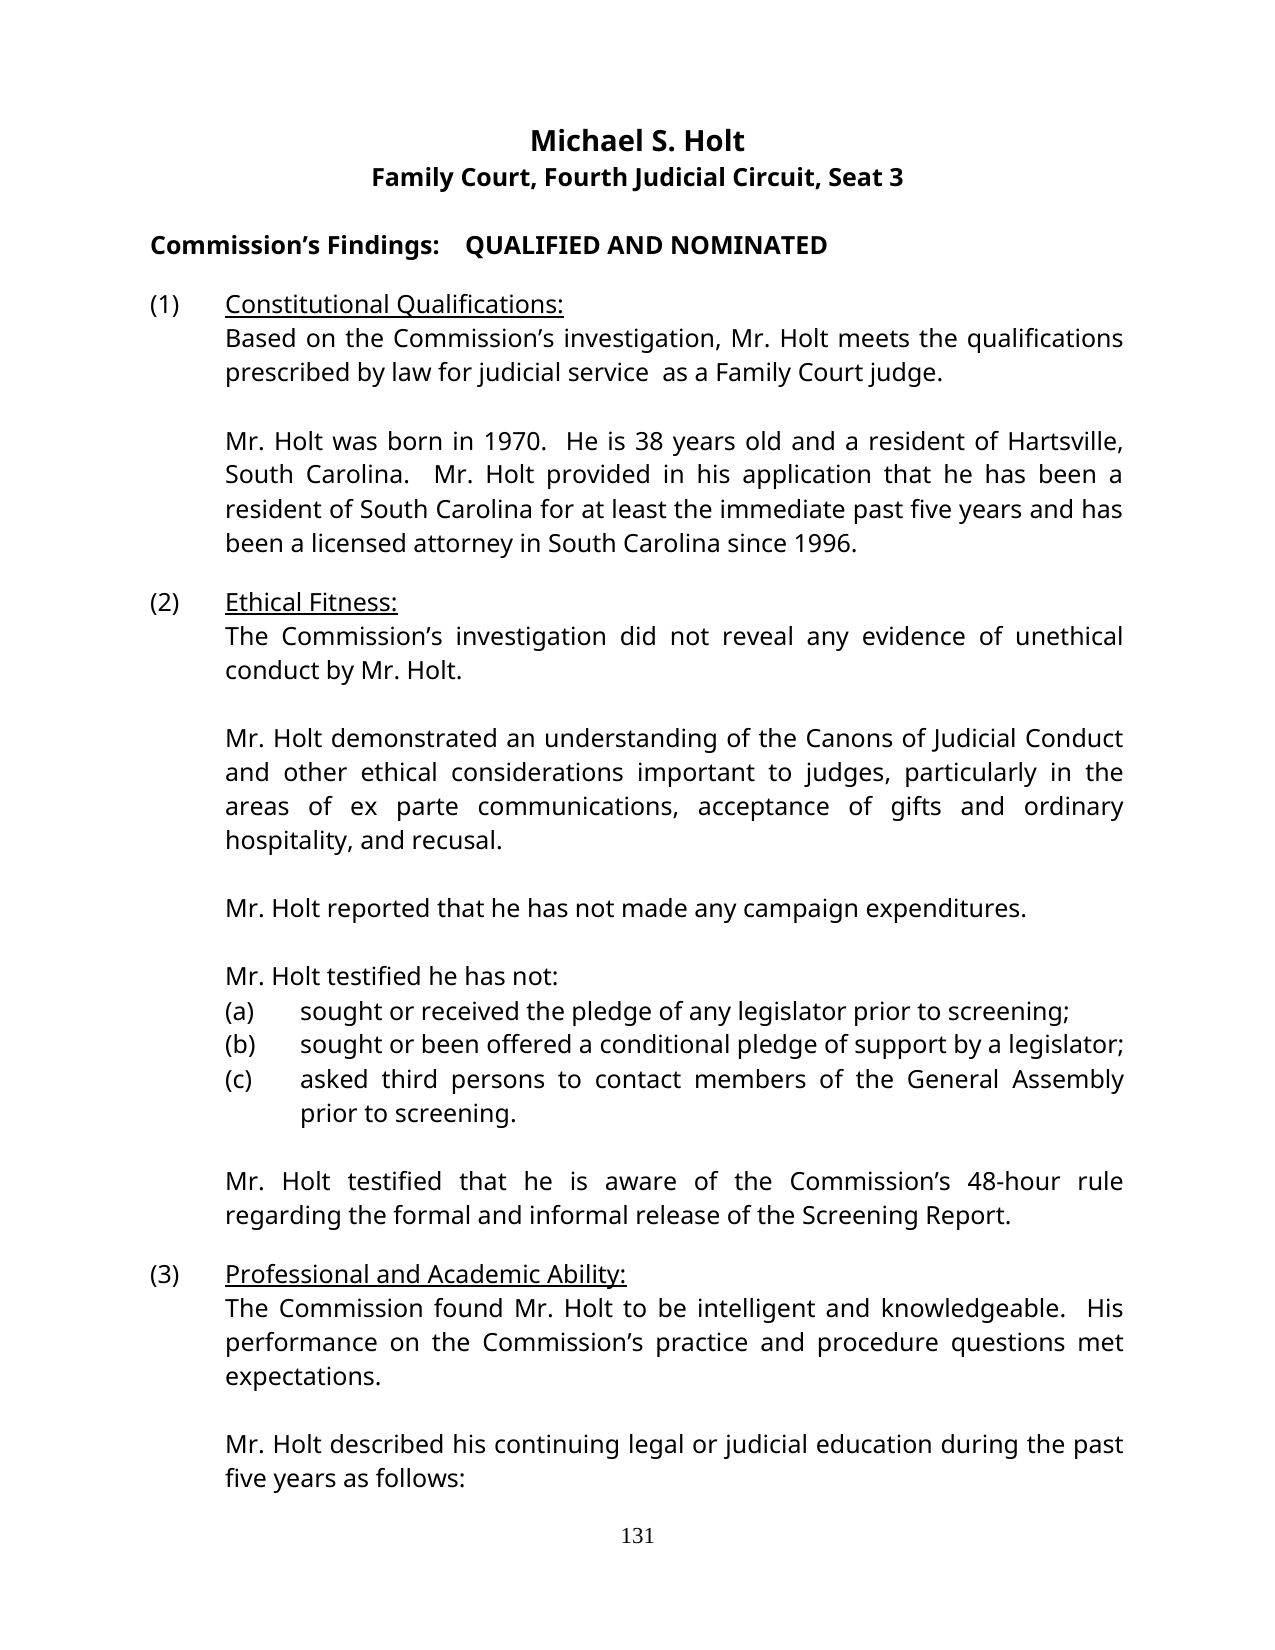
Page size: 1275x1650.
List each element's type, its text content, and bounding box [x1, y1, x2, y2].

text Mr. Holt testified that he is aware of the Commission’s 48-hour rule regarding the formal and informal release of the Screening Report. [225, 1163, 1125, 1232]
text (b) sought or been offered a conditional pledge of support by a legislator; [225, 1027, 1125, 1061]
text Mr. Holt described his continuing legal or judicial education during the past five years as follows: [225, 1427, 1125, 1495]
text The Commission found Mr. Holt to be intelligent and knowledgeable. His performance on the Commission’s practice and procedure questions met expectations. [225, 1291, 1125, 1393]
text (c) asked third persons to contact members of the General Assembly prior to screening. [225, 1061, 1125, 1129]
text Based on the Commission’s investigation, Mr. Holt meets the qualifications prescribed by law for judicial service as a Family Court judge. [225, 321, 1125, 389]
text (1) Constitutional Qualifications: [150, 287, 1125, 321]
text Mr. Holt was born in 1970. He is 38 years old and a resident of Hartsville, South Carolina. Mr. Holt provided in his application that he has been a resident of South Carolina for at least the immediate past five years and has been a licensed attorney in South Carolina since 1996. [225, 423, 1125, 559]
text (3) Professional and Academic Ability: [150, 1257, 1125, 1291]
text Family Court, Fourth Judicial Circuit, Seat 3 [150, 160, 1125, 194]
text Mr. Holt demonstrated an understanding of the Canons of Judicial Conduct and other ethical considerations important to judges, particularly in the areas of ex parte communications, acceptance of gifts and ordinary hospitality, and recusal. [225, 721, 1125, 857]
text Mr. Holt testified he has not: [225, 959, 1125, 993]
text Michael S. Holt [150, 120, 1125, 160]
text Mr. Holt reported that he has not made any campaign expenditures. [225, 891, 1125, 925]
text (a) sought or received the pledge of any legislator prior to screening; [225, 993, 1125, 1027]
text (2) Ethical Fitness: [150, 584, 1125, 618]
text Commission’s Findings: QUALIFIED AND NOMINATED [150, 228, 1125, 262]
text The Commission’s investigation did not reveal any evidence of unethical conduct by Mr. Holt. [225, 618, 1125, 687]
